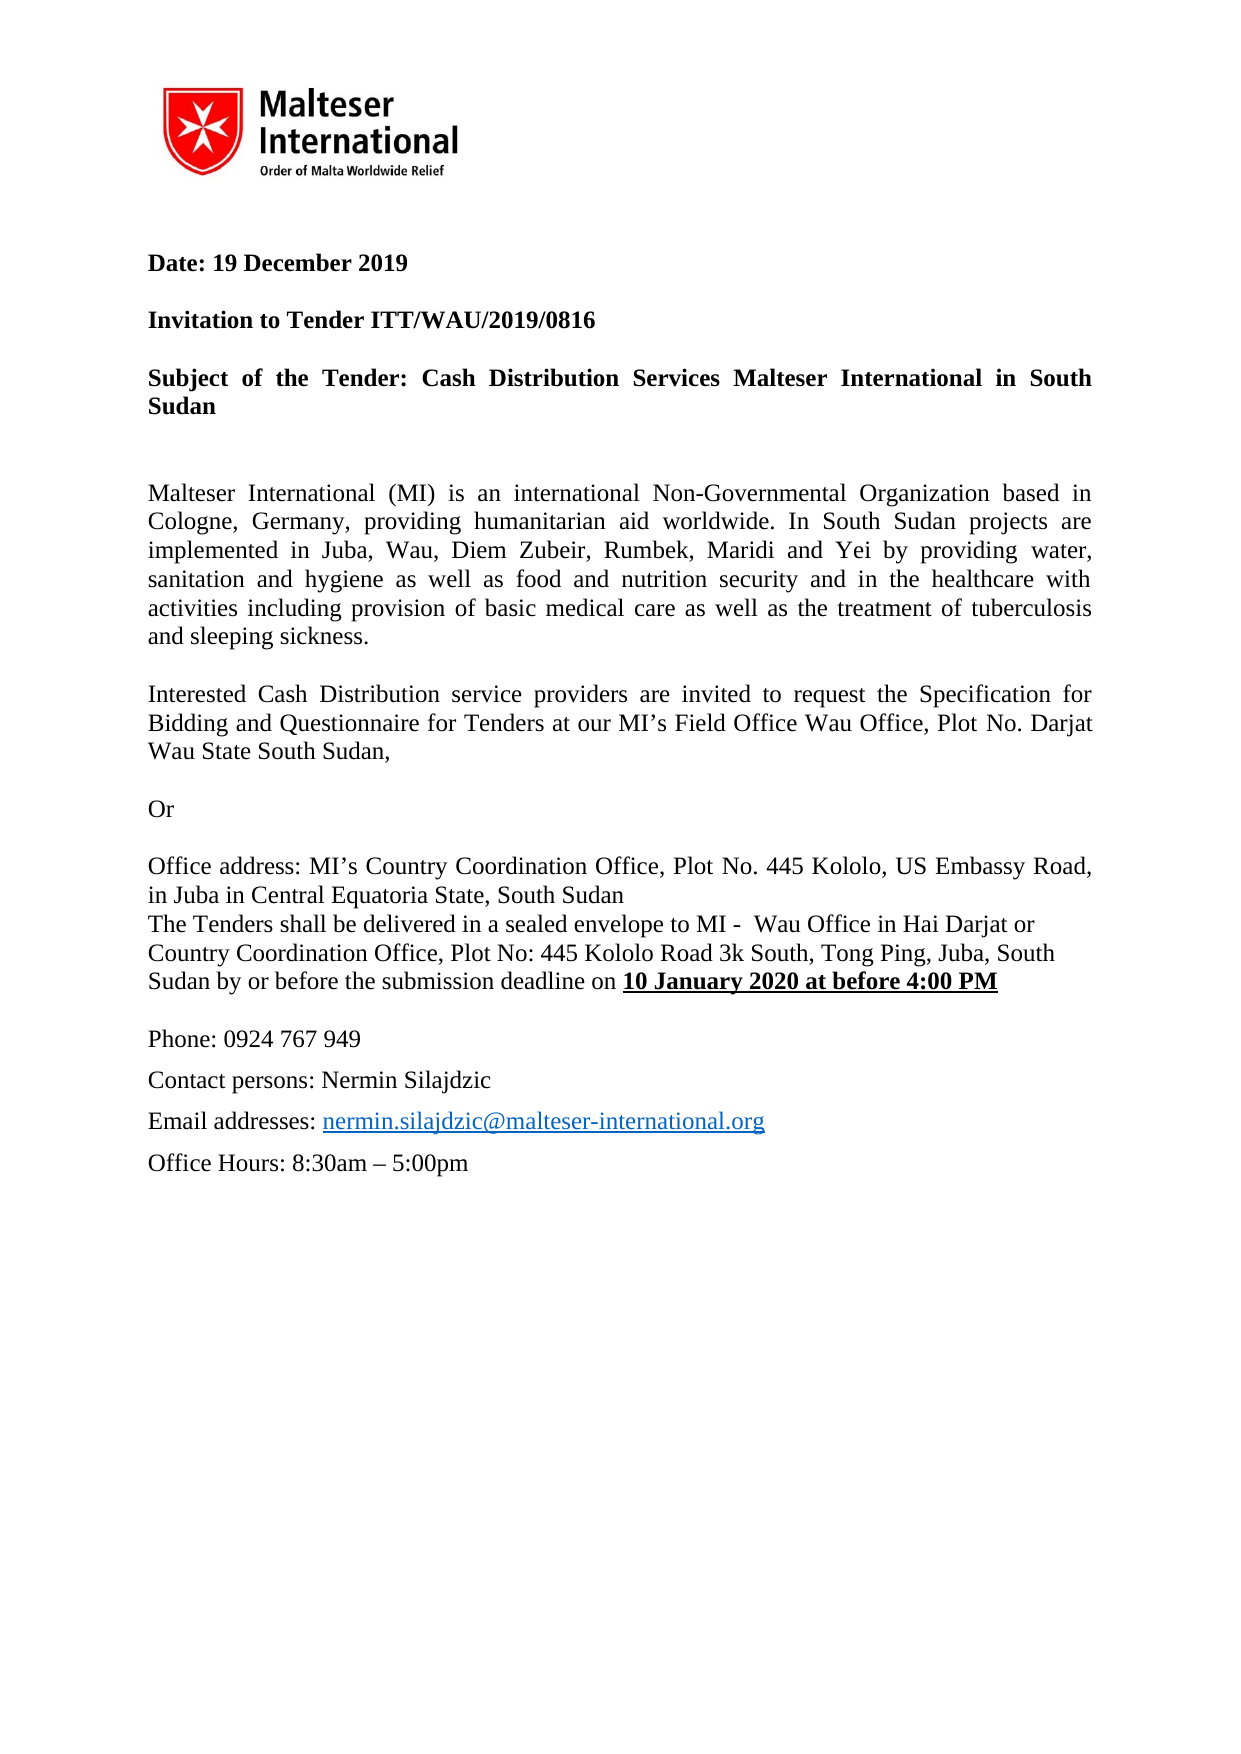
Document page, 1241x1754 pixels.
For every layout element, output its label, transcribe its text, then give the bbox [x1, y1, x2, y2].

picture [147, 73, 473, 191]
text Email addresses: nermin.silajdzic@malteser-international.org [148, 1106, 1093, 1135]
text Contact persons: Nermin Silajdzic [148, 1065, 1093, 1094]
text The Tenders shall be delivered in a sealed envelope to MI - Wau Office in Hai Darjat or Country Coordination Office, Plot No: 445 Kololo Road 3k South, Tong Ping, Juba, South Sudan by or before the submission deadline on 10 January 2020 at before 4:00 PM [148, 909, 1093, 995]
text Date: 19 December 2019 [148, 248, 1093, 276]
text Subject of the Tender: Cash Distribution Services Malteser International in South Sudan [148, 363, 1093, 420]
text Or [148, 794, 1093, 823]
text Phone: 0924 767 949 [148, 1024, 1093, 1053]
text Office address: MI’s Country Coordination Office, Plot No. 445 Kololo, US Embassy Road, in Juba in Central Equatoria State, South Sudan [148, 851, 1093, 909]
text Office Hours: 8:30am – 5:00pm [148, 1148, 1093, 1176]
text Malteser International (MI) is an international Non-Governmental Organization based in Cologne, Germany, providing humanitarian aid worldwide. In South Sudan projects are implemented in Juba, Wau, Diem Zubeir, Rumbek, Maridi and Yei by providing water, sanitation and hygiene as well as food and nutrition security and in the healthcare with activities including provision of basic medical care as well as the treatment of tuberculosis and sleeping sickness. [148, 478, 1093, 650]
text Invitation to Tender ITT/WAU/2019/0816 [148, 305, 1093, 334]
text Interested Cash Distribution service providers are invited to request the Specification for Bidding and Questionnaire for Tenders at our MI’s Field Office Wau Office, Plot No. Darjat Wau State South Sudan, [148, 679, 1093, 765]
